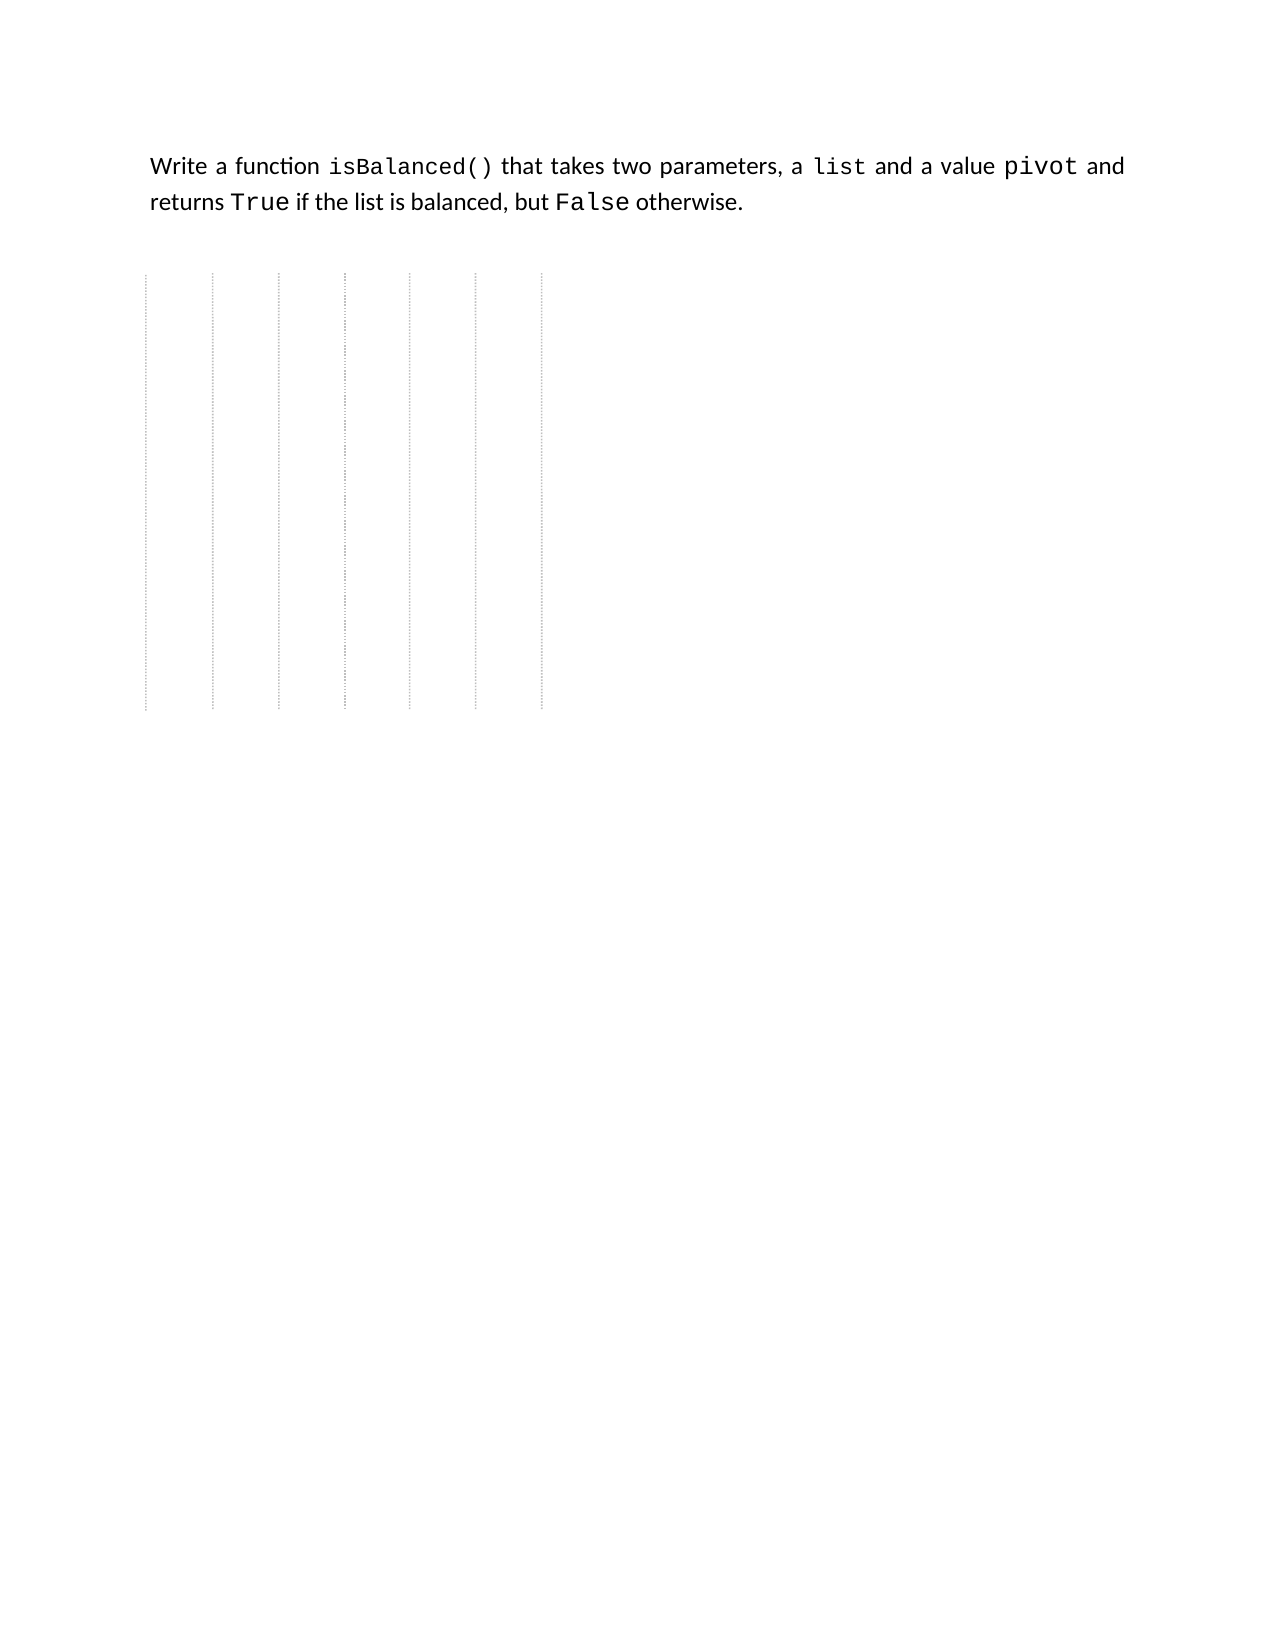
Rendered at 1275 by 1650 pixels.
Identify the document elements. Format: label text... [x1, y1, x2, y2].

text Write a function isBalanced() that takes two parameters, a list and a value pivot and returns True if the list is balanced, but False otherwise. [150, 150, 1125, 218]
